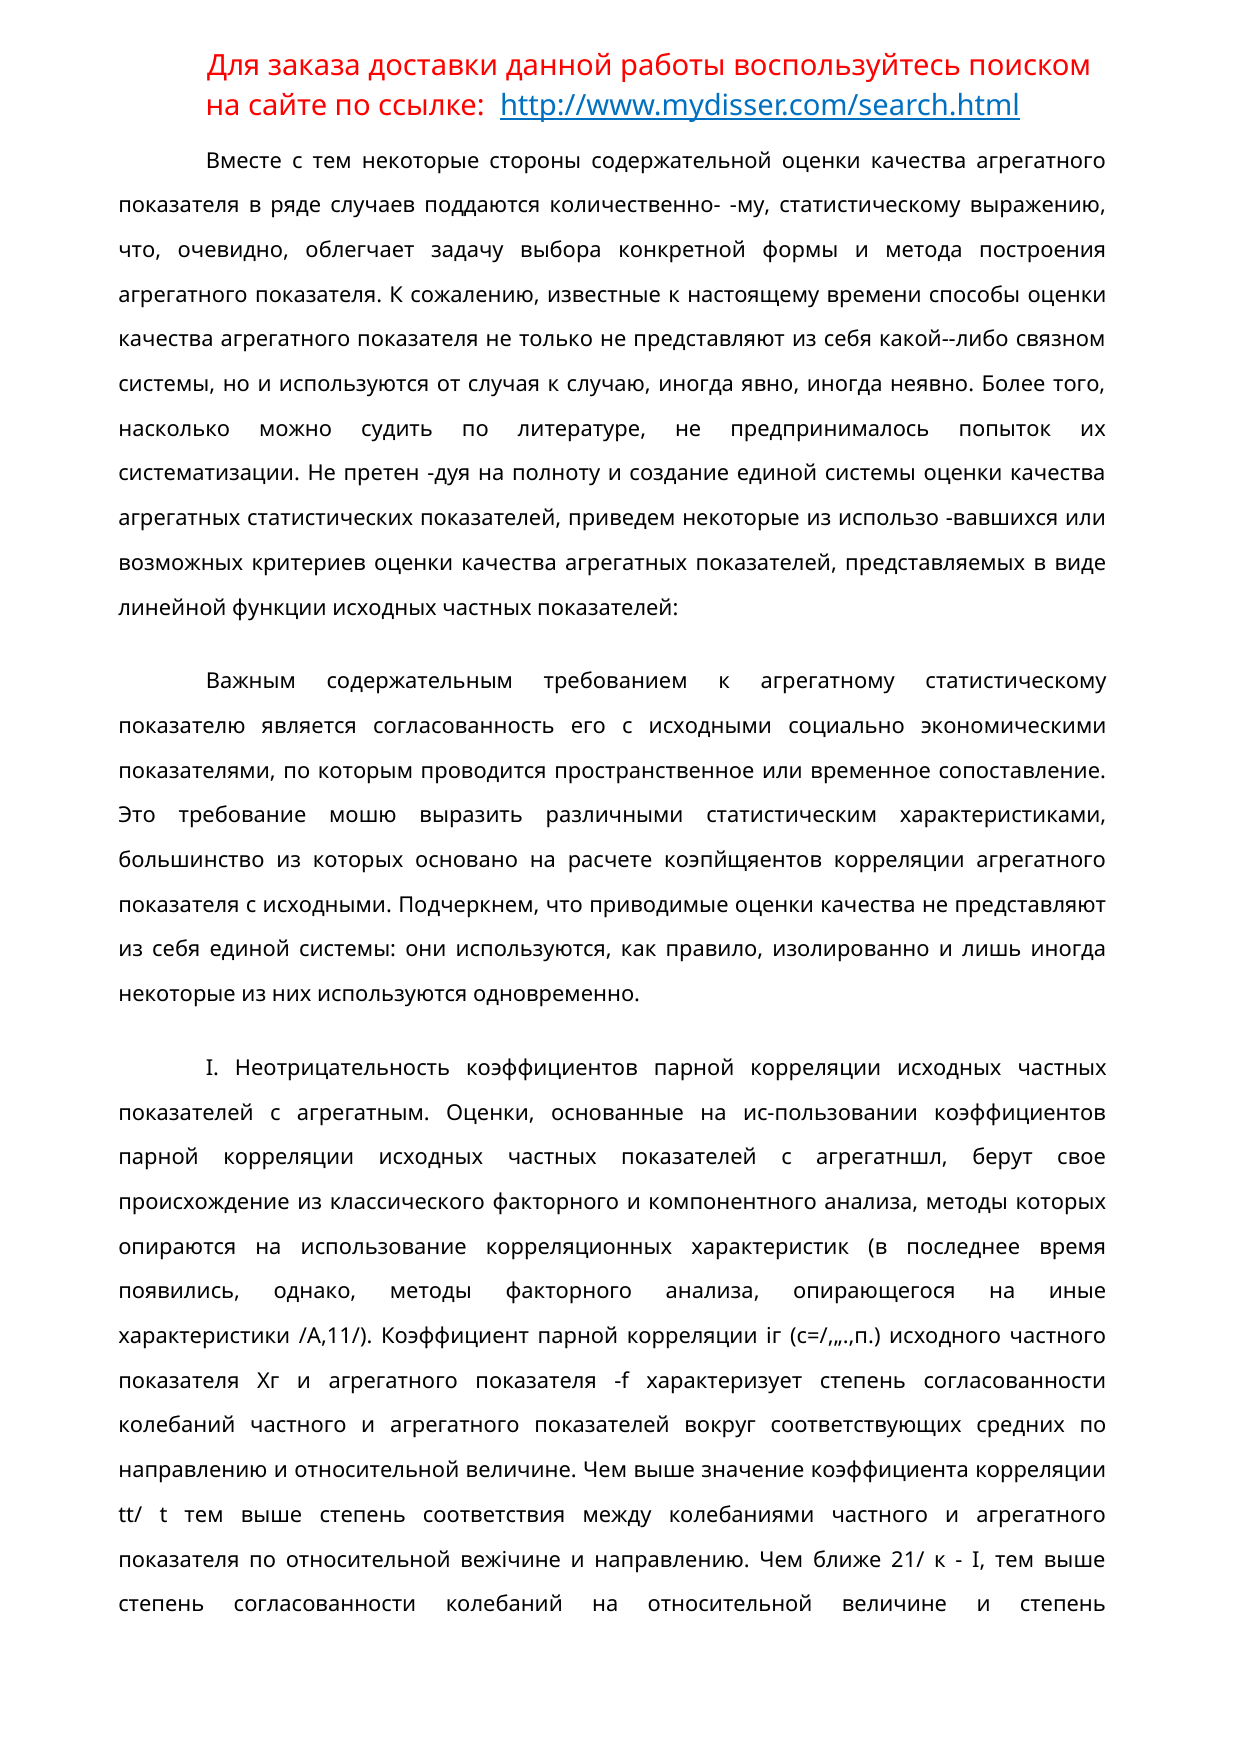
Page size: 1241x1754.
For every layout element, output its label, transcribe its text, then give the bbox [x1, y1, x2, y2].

text Вместе с тем некоторые стороны содержательной оценки качества агрегатного показателя в ряде случаев поддаются количественно- -му, статистическому выражению, что, очевидно, облегчает задачу выбора конкретной формы и метода построения агрегатного показателя. К сожалению, известные к настоящему времени способы оценки качества агрегатного показателя не только не представляют из себя какой--либо связном системы, но и используются от случая к случаю, иногда явно, иногда неявно. Более того, насколько можно судить по литературе, не предпринималось попыток их систематизации. Не претен -дуя на полноту и создание единой системы оценки качества агрегатных статистических показателей, приведем некоторые из использо -вавшихся или возможных критериев оценки качества агрегатных показателей, представляемых в виде линейной функции исходных частных показателей: [118, 144, 1107, 621]
text Важным содержательным требованием к агрегатному статистическому показателю является согласованность его с исходными социально экономическими показателями, по которым проводится пространственное или временное сопоставление. Это требование мошю выразить различными статистическим характеристиками, большинство из которых основано на расчете коэпйщяентов корреляции агрегатного показателя с исходными. Подчеркнем, что приводимые оценки качества не представляют из себя единой системы: они используются, как правило, изолированно и лишь иногда некоторые из них используются одновременно. [118, 665, 1107, 1008]
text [118, 1052, 1107, 1618]
